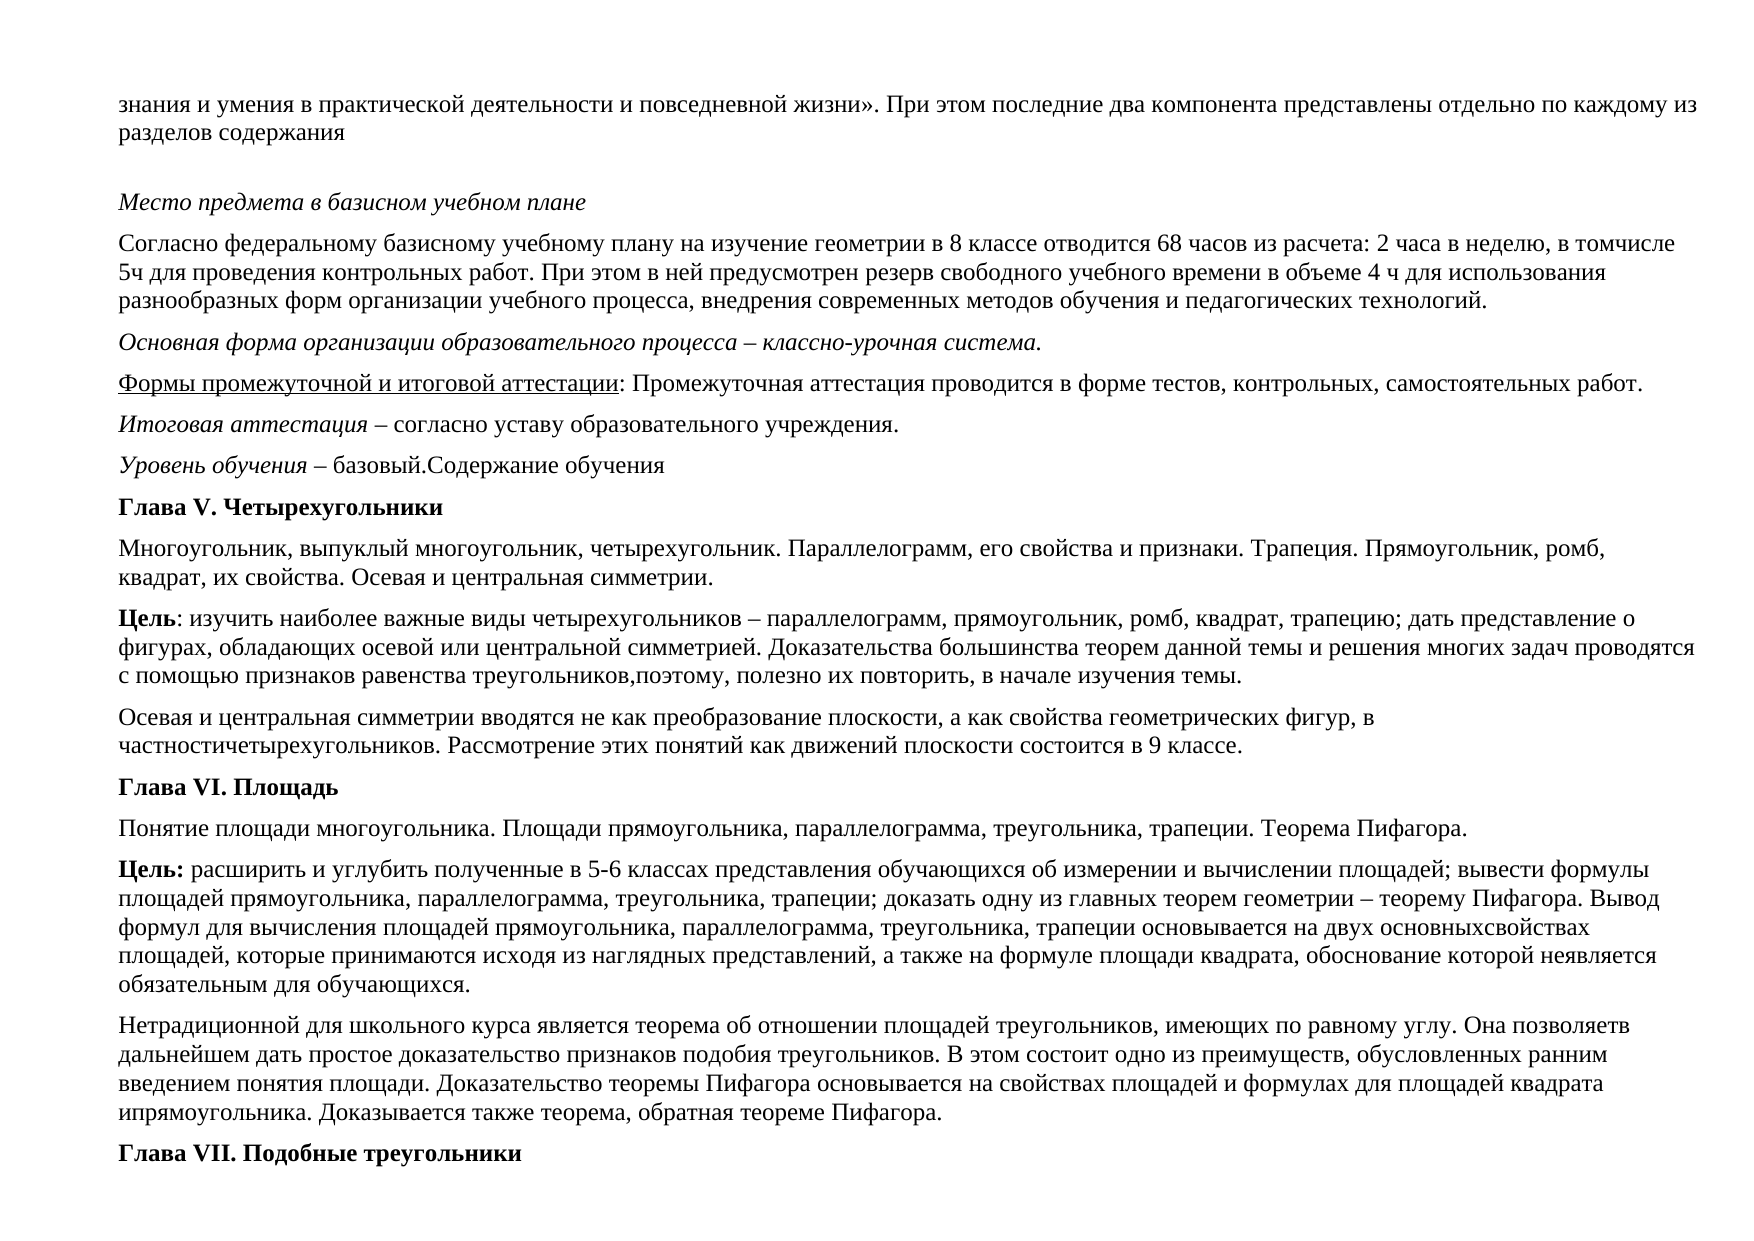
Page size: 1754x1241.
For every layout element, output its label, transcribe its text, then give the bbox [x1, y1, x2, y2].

text Глава V. Четырехугольники [118, 492, 1698, 520]
text Основная форма организации образовательного процесса – классно-урочная система. [118, 327, 1698, 355]
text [118, 89, 1698, 174]
text Итоговая аттестация – согласно уставу образовательного учреждения. [118, 409, 1698, 438]
text Глава VII. Подобные треугольники [118, 1138, 1698, 1167]
text Цель: изучить наиболее важные виды четырехугольников – параллелограмм, прямоугольник, ромб, квадрат, трапецию; дать представление о фигурах, обладающих осевой или центральной симметрией. Доказательства большинства теорем данной темы и решения многих задач проводятся с помощью признаков равенства треугольников,поэтому, полезно их повторить, в начале изучения темы. [118, 603, 1698, 689]
text Понятие площади многоугольника. Площади прямоугольника, параллелограмма, треугольника, трапеции. Теорема Пифагора. [118, 813, 1698, 842]
text Нетрадиционной для школьного курса является теорема об отношении площадей треугольников, имеющих по равному углу. Она позволяетв дальнейшем дать простое доказательство признаков подобия треугольников. В этом состоит одно из преимуществ, обусловленных ранним введением понятия площади. Доказательство теоремы Пифагора основывается на свойствах площадей и формулах для площадей квадрата ипрямоугольника. Доказывается также теорема, обратная теореме Пифагора. [118, 1010, 1698, 1125]
text Многоугольник, выпуклый многоугольник, четырехугольник. Параллелограмм, его свойства и признаки. Трапеция. Прямоугольник, ромб, квадрат, их свойства. Осевая и центральная симметрии. [118, 533, 1698, 590]
text Согласно федеральному базисному учебному плану на изучение геометрии в 8 классе отводится 68 часов из расчета: 2 часа в неделю, в томчисле 5ч для проведения контрольных работ. При этом в ней предусмотрен резерв свободного учебного времени в объеме 4 ч для использования разнообразных форм организации учебного процесса, внедрения современных методов обучения и педагогических технологий. [118, 228, 1698, 314]
text Глава VI. Площадь [118, 772, 1698, 800]
text Формы промежуточной и итоговой аттестации: Промежуточная аттестация проводится в форме тестов, контрольных, самостоятельных работ. [118, 368, 1698, 397]
text Осевая и центральная симметрии вводятся не как преобразование плоскости, а как свойства геометрических фигур, в частностичетырехугольников. Рассмотрение этих понятий как движений плоскости состоится в 9 классе. [118, 702, 1698, 759]
text Цель: расширить и углубить полученные в 5-6 классах представления обучающихся об измерении и вычислении площадей; вывести формулы площадей прямоугольника, параллелограмма, треугольника, трапеции; доказать одну из главных теорем геометрии – теорему Пифагора. Вывод формул для вычисления площадей прямоугольника, параллелограмма, треугольника, трапеции основывается на двух основныхсвойствах площадей, которые принимаются исходя из наглядных представлений, а также на формуле площади квадрата, обоснование которой неявляется обязательным для обучающихся. [118, 854, 1698, 998]
text Уровень обучения – базовый.Содержание обучения [118, 450, 1698, 479]
text Место предмета в базисном учебном плане [118, 187, 1698, 215]
